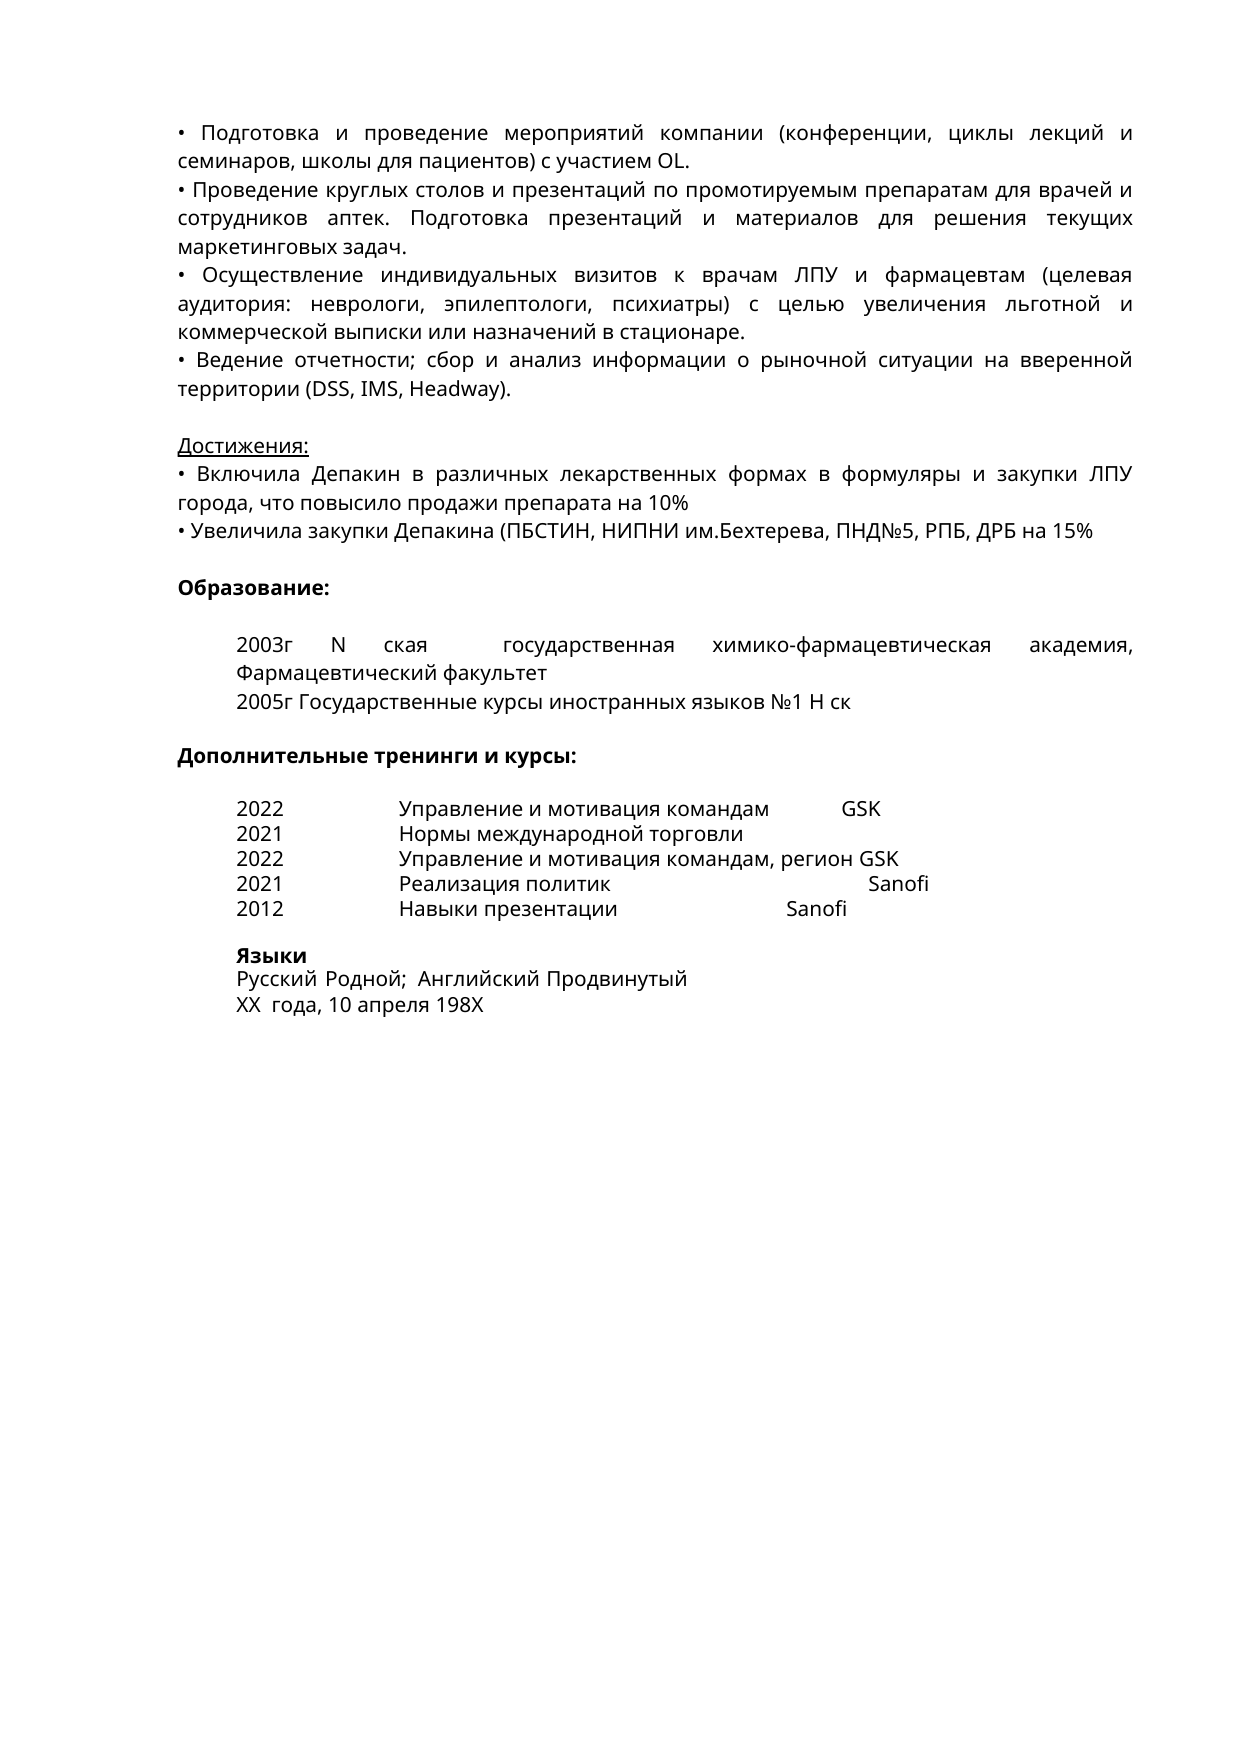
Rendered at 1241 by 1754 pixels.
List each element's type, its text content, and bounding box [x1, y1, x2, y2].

text • Проведение круглых столов и презентаций по промотируемым препаратам для врачей и сотрудников аптек. Подготовка презентаций и материалов для решения текущих маркетинговых задач. [177, 175, 1134, 260]
text • Осуществление индивидуальных визитов к врачам ЛПУ и фармацевтам (целевая аудитория: неврологи, эпилептологи, психиатры) с целью увеличения льготной и коммерческой выписки или назначений в стационаре. [177, 260, 1134, 346]
text 2022 Управление и мотивация командам, регион GSK [236, 847, 1134, 872]
text Языки [236, 945, 1134, 968]
list 2005г Государственные курсы иностранных языков №1 Н ск [236, 687, 1134, 715]
text 2021 Реализация политик Sanofi [236, 872, 1134, 897]
text Образование: [177, 573, 1134, 602]
text Дополнительные тренинги и курсы: [177, 744, 1134, 769]
text Русский Родной; Английский Продвинутый [236, 968, 1134, 991]
text • Подготовка и проведение мероприятий компании (конференции, циклы лекций и семинаров, школы для пациентов) с участием OL. [177, 118, 1134, 175]
text 2022 Управление и мотивация командам GSK [236, 797, 1134, 822]
text • Ведение отчетности; сбор и анализ информации о рыночной ситуации на вверенной территории (DSS, IMS, Headway). [177, 346, 1134, 402]
list 2003г N ская государственная химико-фармацевтическая академия, Фармацевтический факультет [236, 630, 1134, 687]
text 2021 Нормы международной торговли [236, 822, 1134, 847]
text • Увеличила закупки Депакина (ПБСТИН, НИПНИ им.Бехтерева, ПНД№5, РПБ, ДРБ на 15% [177, 516, 1134, 545]
text Достижения: [177, 431, 1134, 459]
text • Включила Депакин в различных лекарственных формах в формуляры и закупки ЛПУ города, что повысило продажи препарата на 10% [177, 459, 1134, 516]
text ХХ года, 10 апреля 198Х [236, 991, 1134, 1019]
text 2012 Навыки презентации Sanofi [236, 897, 1134, 922]
